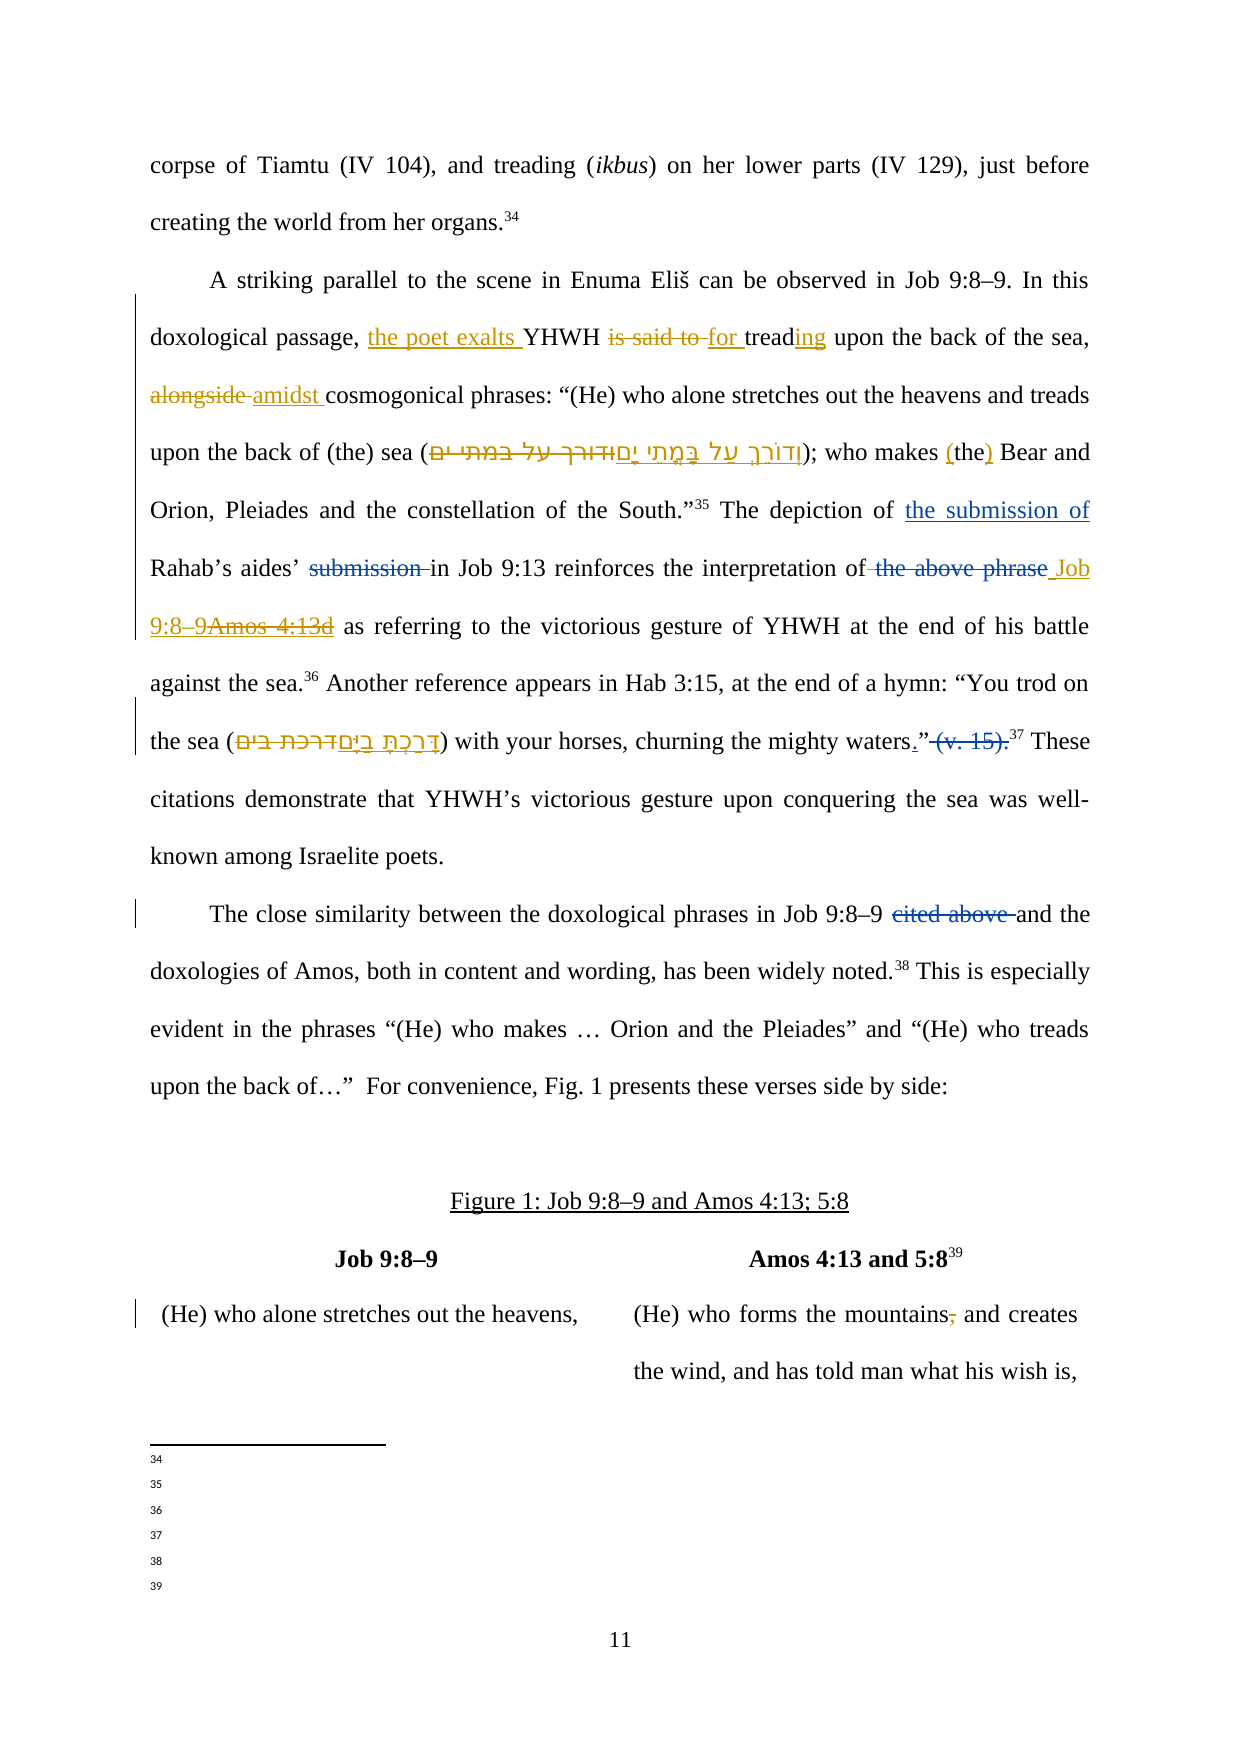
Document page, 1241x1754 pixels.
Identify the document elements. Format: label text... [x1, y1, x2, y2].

table_header Amos 4:13 and 5:8 [622, 1244, 1089, 1299]
text The close similarity between the doxological phrases in Job 9:8–9 and the doxologies of Amos, both in content and wording, has been widely noted. This is especially evident in the phrases “(He) who makes … Orion and the Pleiades” and “(He) who treads upon the back of…” For convenience, Fig. 1 presents these verses side by side: [150, 899, 1090, 1100]
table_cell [622, 1299, 1089, 1414]
table_header Job 9:8–9 [150, 1244, 622, 1299]
text A striking parallel to the scene in Enuma Eliš can be observed in Job 9:8–9. In this doxological passage, YHWH tread upon the back of the sea, cosmogonical phrases: “(He) who alone stretches out the heavens and treads upon the back of (the) sea (); who makes the Bear and Orion, Pleiades and the constellation of the South.” The depiction of Rahab’s aides’ in Job 9:13 reinforces the interpretation of as referring to the victorious gesture of YHWH at the end of his battle against the sea. Another reference appears in Hab 3:15, at the end of a hymn: “You trod on the sea () with your horses, churning the mighty waters” These citations demonstrate that YHWH’s victorious gesture upon conquering the sea was well-known among Israelite poets. [150, 265, 1090, 870]
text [150, 150, 1090, 236]
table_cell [150, 1299, 622, 1414]
text Figure 1: Job 9:8–9 and Amos 4:13; 5:8 [150, 1186, 1090, 1215]
